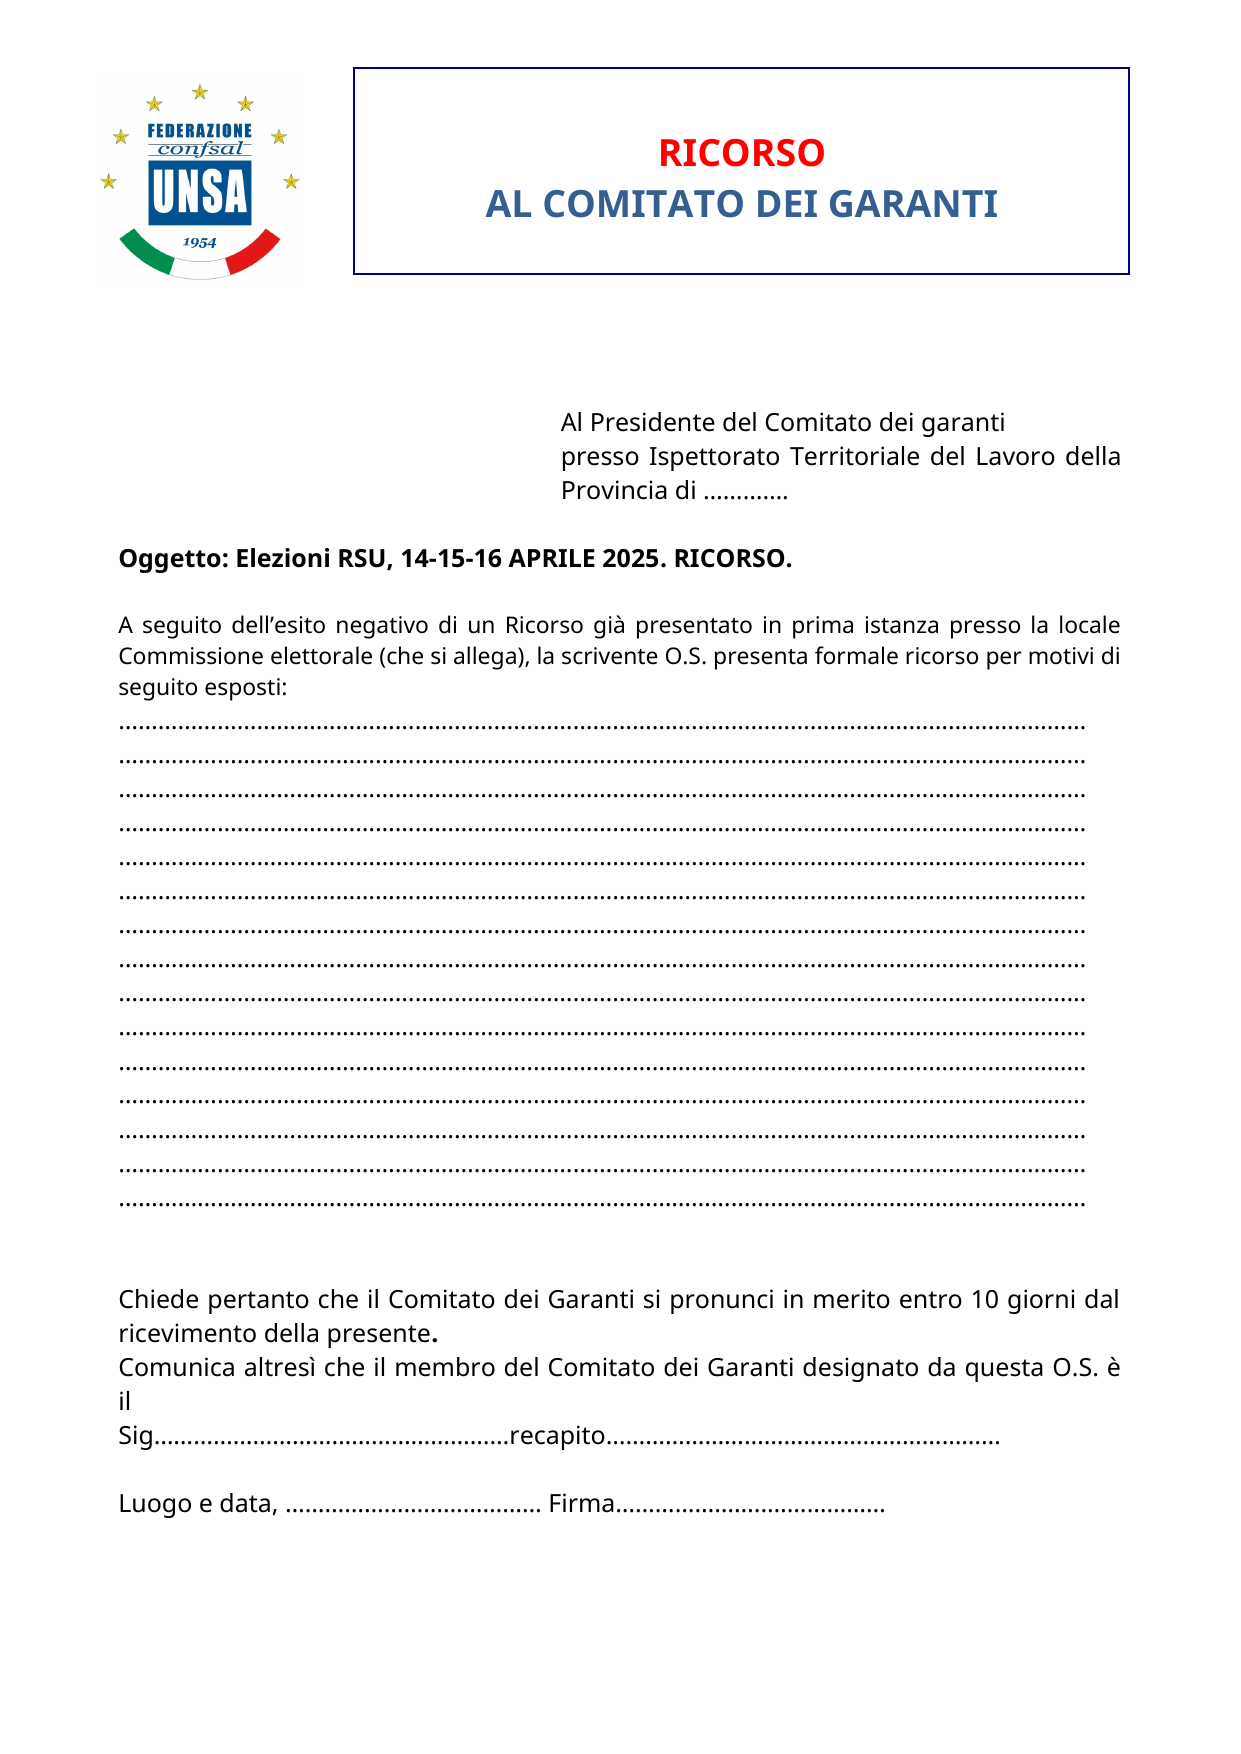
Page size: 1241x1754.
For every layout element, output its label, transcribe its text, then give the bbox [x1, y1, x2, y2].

text ………………………………………………………………………………………………………………………………… [118, 1009, 1122, 1043]
text Comunica altresì che il membro del Comitato dei Garanti designato da questa O.S. è il [118, 1350, 1122, 1418]
text ………………………………………………………………………………………………………………………………… [118, 702, 1122, 737]
text Al Presidente del Comitato dei garanti [487, 404, 1122, 438]
text ………………………………………………………………………………………………………………………………… [118, 1043, 1122, 1077]
text ………………………………………………………………………………………………………………………………… [118, 975, 1122, 1009]
text ………………………………………………………………………………………………………………………………… [118, 737, 1122, 771]
text A seguito dell’esito negativo di un Ricorso già presentato in prima istanza presso la locale Commissione elettorale (che si allega), la scrivente O.S. presenta formale ricorso per motivi di seguito esposti: [118, 609, 1122, 702]
text ………………………………………………………………………………………………………………………………… [118, 839, 1122, 873]
text ………………………………………………………………………………………………………………………………… [118, 907, 1122, 941]
text ………………………………………………………………………………………………………………………………… [118, 1179, 1122, 1213]
text ………………………………………………………………………………………………………………………………… [118, 1145, 1122, 1179]
picture [99, 75, 304, 287]
text Chiede pertanto che il Comitato dei Garanti si pronunci in merito entro 10 giorni dal ricevimento della presente. [118, 1282, 1122, 1350]
text ………………………………………………………………………………………………………………………………… [118, 941, 1122, 975]
text ………………………………………………………………………………………………………………………………… [118, 805, 1122, 839]
text ………………………………………………………………………………………………………………………………… [118, 771, 1122, 805]
text Oggetto: Elezioni RSU, 14-15-16 APRILE 2025. RICORSO. [118, 541, 1122, 575]
text presso Ispettorato Territoriale del Lavoro della Provincia di …………. [561, 438, 1122, 507]
text Luogo e data, ………………………………… Firma…………………..……………… [118, 1486, 1122, 1520]
text ………………………………………………………………………………………………………………………………… [118, 873, 1122, 907]
text ………………………………………………………………………………………………………………………………… [118, 1111, 1122, 1145]
text ………………………………………………………………………………………………………………………………… [118, 1077, 1122, 1111]
text Sig………………………………………………recapito…………………………………………………… [118, 1418, 1122, 1452]
